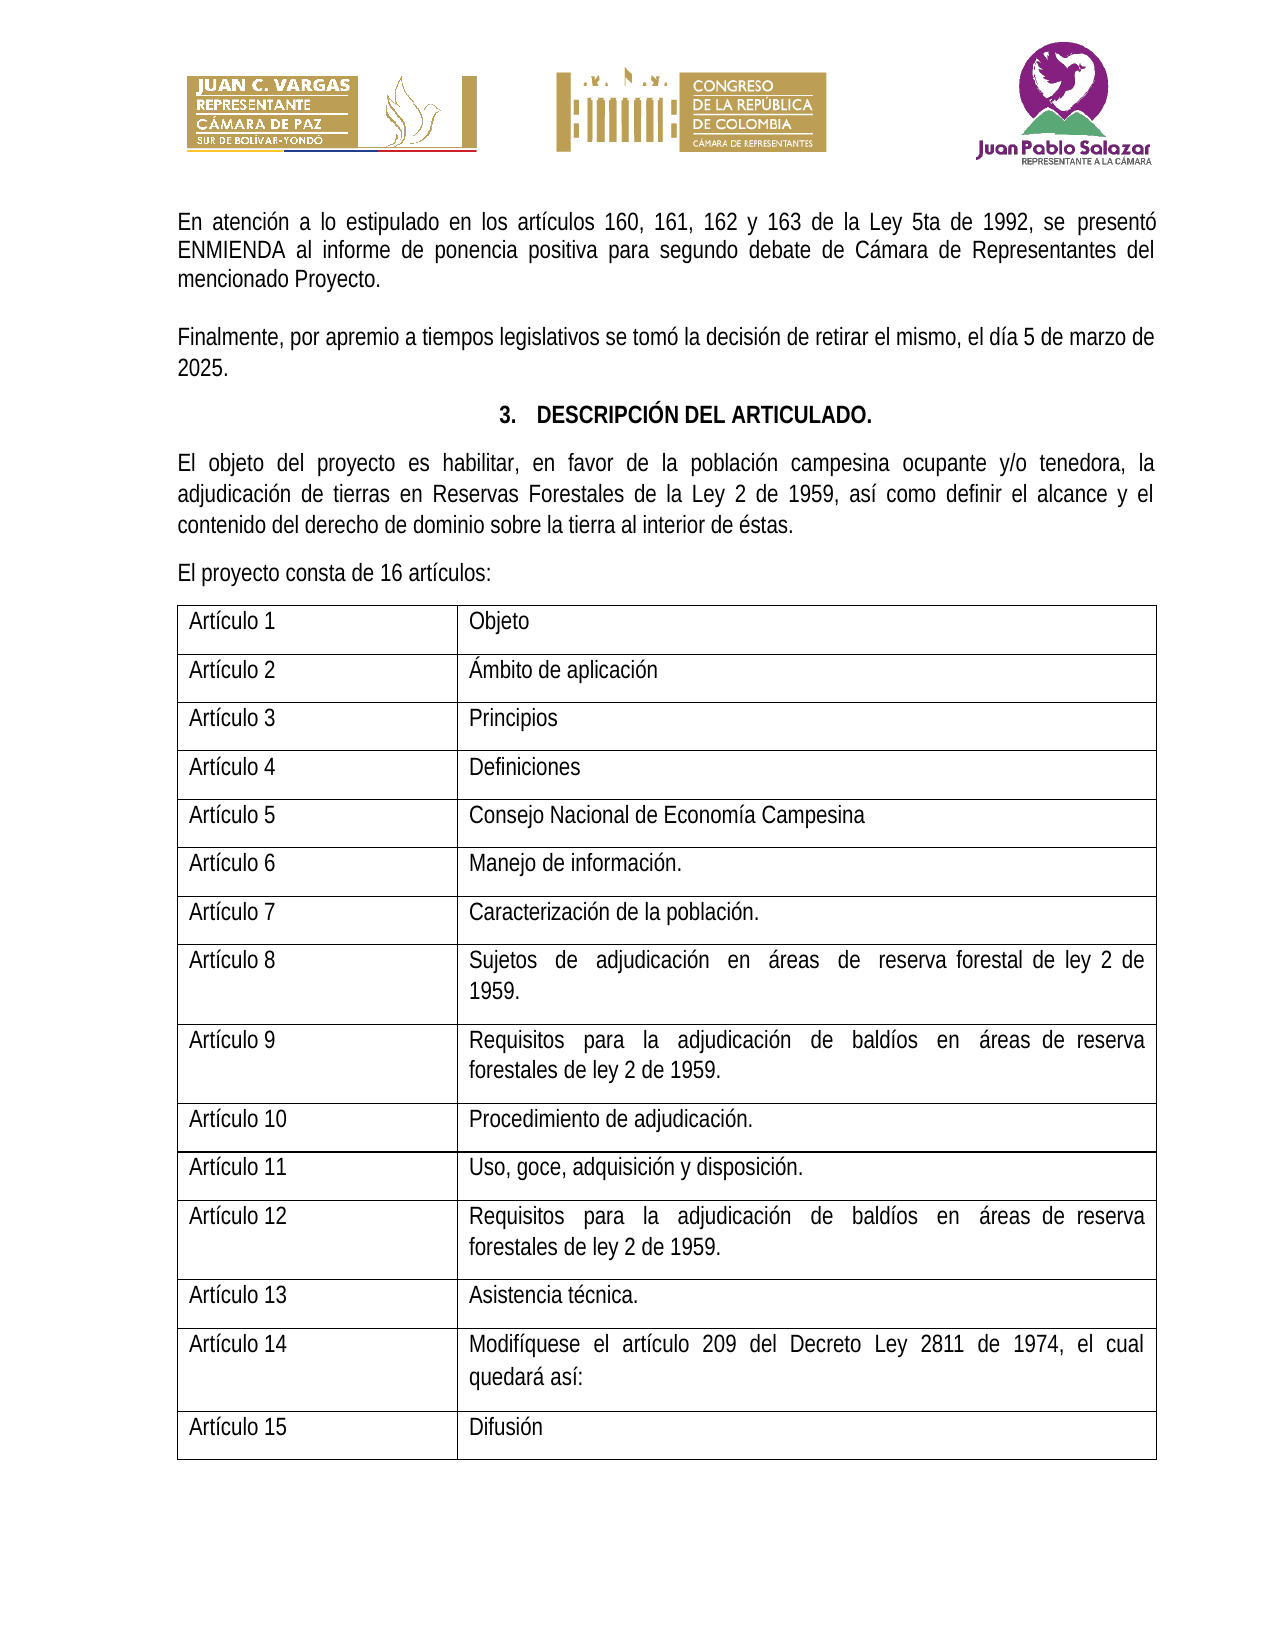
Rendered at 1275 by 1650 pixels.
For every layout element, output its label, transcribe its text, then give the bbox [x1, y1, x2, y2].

table_cell Difusión [458, 1412, 1156, 1459]
table_cell Artículo 13 [178, 1280, 457, 1328]
table_cell Requisitos para la adjudicación de baldíos en áreas de reserva forestales de ley 2 de 1959. [458, 1025, 1156, 1103]
table_cell Artículo 3 [178, 703, 457, 750]
table_cell Artículo 12 [178, 1201, 457, 1279]
table_cell Consejo Nacional de Economía Campesina [458, 800, 1156, 847]
table_cell Definiciones [458, 751, 1156, 799]
table_cell Sujetos de adjudicación en áreas de reserva forestal de ley 2 de 1959. [458, 945, 1156, 1023]
table_cell Procedimiento de adjudicación. [458, 1104, 1156, 1151]
table_cell Artículo 15 [178, 1412, 457, 1459]
text El objeto del proyecto es habilitar, en favor de la población campesina ocupante y/o tenedora, la adjudicación de tierras en Reservas Forestales de la Ley 2 de 1959, así como definir el alcance y el contenido del derecho de dominio sobre la tierra al interior de éstas. [177, 448, 1157, 538]
table_cell Artículo 10 [178, 1104, 457, 1151]
picture [177, 46, 485, 180]
table_cell Artículo 9 [178, 1025, 457, 1103]
list DESCRIPCIÓN DEL ARTICULADO. [215, 400, 1157, 429]
picture [556, 67, 827, 152]
table_header Objeto [458, 606, 1156, 653]
text En atención a lo estipulado en los artículos 160, 161, 162 y 163 de la Ley 5ta de 1992, se presentó ENMIENDA al informe de ponencia positiva para segundo debate de Cámara de Representantes del mencionado Proyecto. [177, 207, 1157, 293]
table_cell Artículo 4 [178, 751, 457, 799]
table_cell Artículo 7 [178, 897, 457, 944]
table_cell Modifíquese el artículo 209 del Decreto Ley 2811 de 1974, el cual quedará así: [458, 1329, 1156, 1411]
picture [971, 34, 1157, 174]
table_cell Caracterización de la población. [458, 897, 1156, 944]
table_cell Artículo 5 [178, 800, 457, 847]
table_cell Artículo 11 [178, 1153, 457, 1200]
table_cell Ámbito de aplicación [458, 655, 1156, 702]
table_cell Manejo de información. [458, 848, 1156, 896]
table_cell Uso, goce, adquisición y disposición. [458, 1153, 1156, 1200]
table_cell Requisitos para la adjudicación de baldíos en áreas de reserva forestales de ley 2 de 1959. [458, 1201, 1156, 1279]
table_cell Asistencia técnica. [458, 1280, 1156, 1328]
table_header Artículo 1 [178, 606, 457, 653]
table_cell Artículo 2 [178, 655, 457, 702]
table_cell Artículo 8 [178, 945, 457, 1023]
table_cell Artículo 14 [178, 1329, 457, 1411]
text El proyecto consta de 16 artículos: [177, 557, 1157, 586]
text Finalmente, por apremio a tiempos legislativos se tomó la decisión de retirar el mismo, el día 5 de marzo de 2025. [177, 322, 1157, 381]
table_cell Principios [458, 703, 1156, 750]
table_cell Artículo 6 [178, 848, 457, 896]
